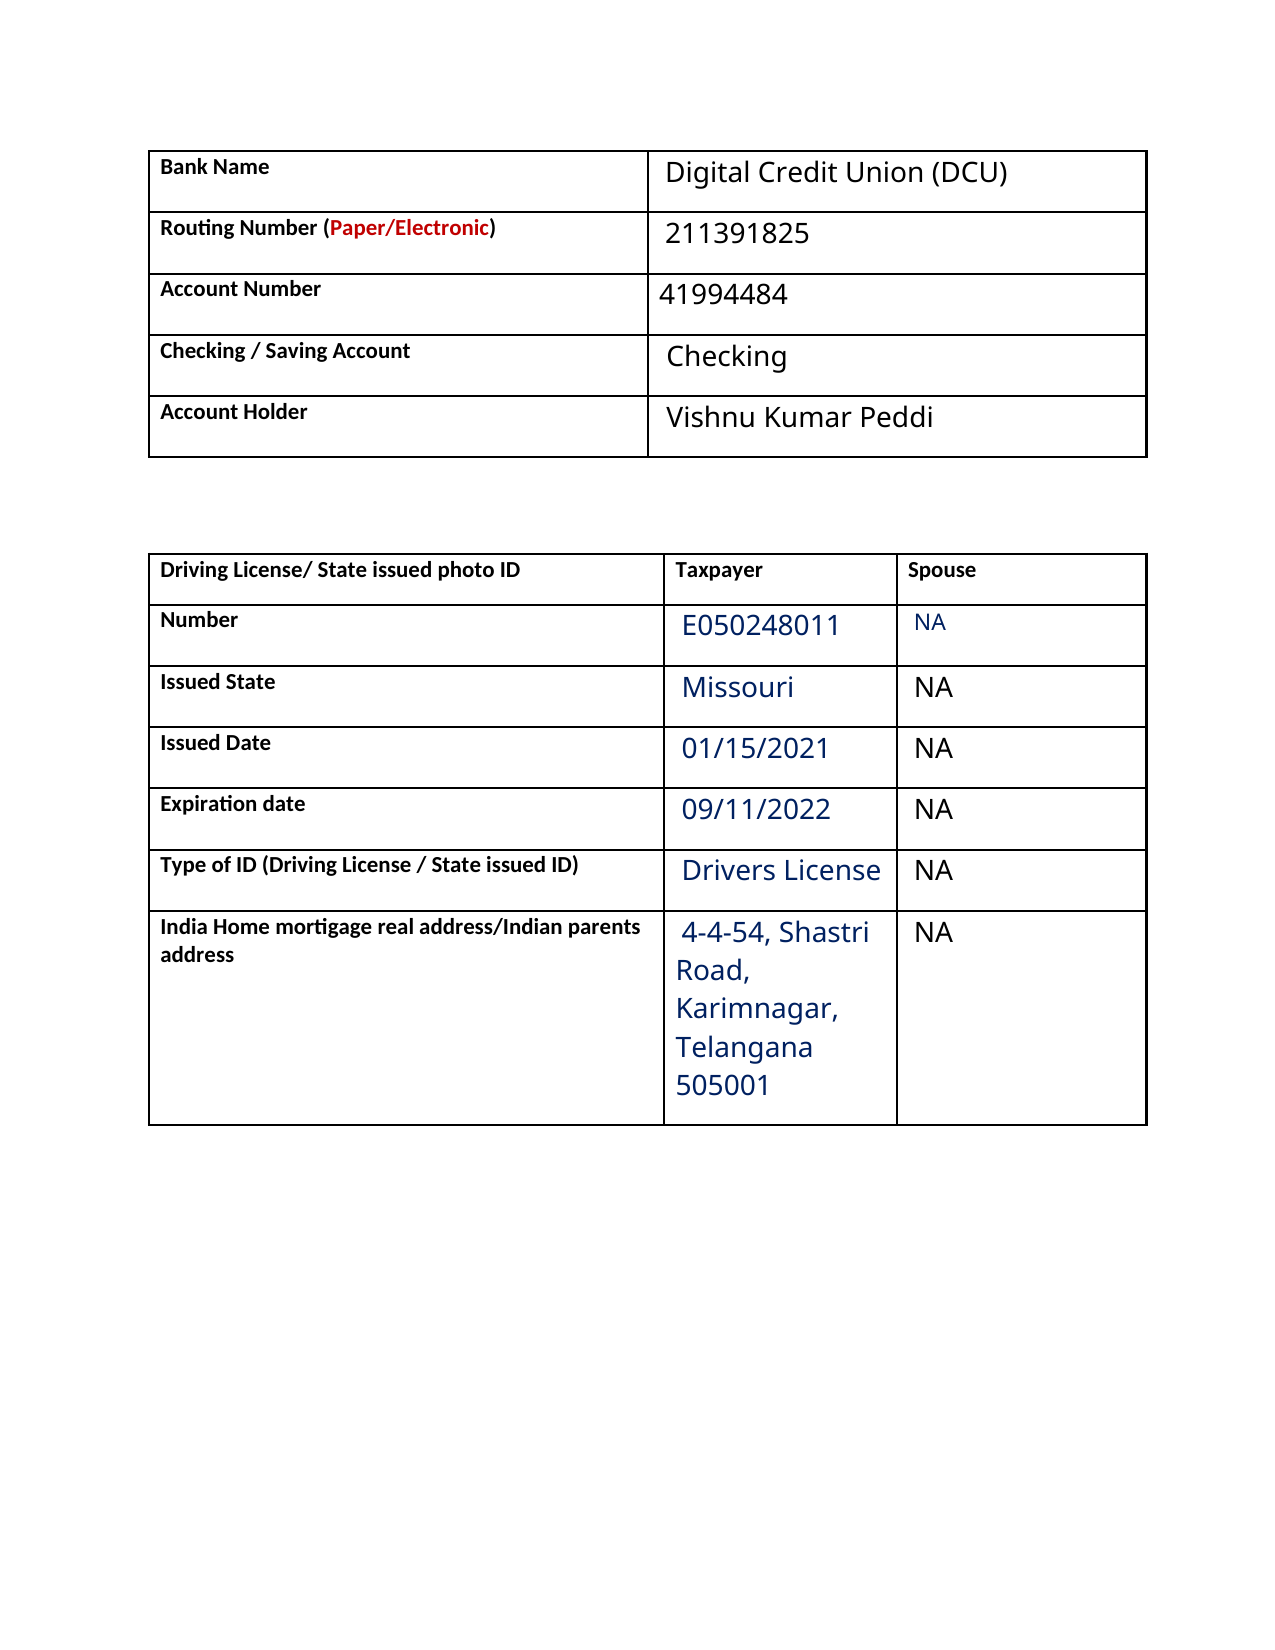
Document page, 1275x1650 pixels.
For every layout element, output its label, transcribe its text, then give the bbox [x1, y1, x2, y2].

table_cell Missouri [665, 667, 896, 726]
table_cell Account Number [150, 275, 647, 334]
table_cell Account Holder [150, 397, 647, 456]
table_cell Routing Number (Paper/Electronic) [150, 213, 647, 272]
table_cell NA [898, 912, 1145, 1124]
table_cell 211391825 [649, 213, 1145, 272]
table_cell Checking [649, 336, 1145, 395]
table_cell India Home mortigage real address/Indian parents address [150, 912, 663, 1124]
table_cell Issued Date [150, 728, 663, 787]
table_cell 09/11/2022 [665, 789, 896, 848]
table_cell 01/15/2021 [665, 728, 896, 787]
table_cell NA [898, 851, 1145, 910]
table_cell Issued State [150, 667, 663, 726]
table_cell Number [150, 606, 663, 665]
table_cell Type of ID (Driving License / State issued ID) [150, 851, 663, 910]
table_header Digital Credit Union (DCU) [649, 152, 1145, 211]
table_cell 41994484 [649, 275, 1145, 334]
table_header Taxpayer [665, 555, 896, 603]
table_cell NA [898, 728, 1145, 787]
table_cell 4-4-54, Shastri Road, Karimnagar, Telangana 505001 [665, 912, 896, 1124]
table_cell Vishnu Kumar Peddi [649, 397, 1145, 456]
table_cell NA [898, 789, 1145, 848]
table_header Bank Name [150, 152, 647, 211]
table_cell Drivers License [665, 851, 896, 910]
table_cell NA [898, 606, 1145, 665]
table_cell Checking / Saving Account [150, 336, 647, 395]
table_cell Expiration date [150, 789, 663, 848]
table_cell E050248011 [665, 606, 896, 665]
table_cell NA [898, 667, 1145, 726]
table_header Spouse [898, 555, 1145, 603]
table_header Driving License/ State issued photo ID [150, 555, 663, 603]
